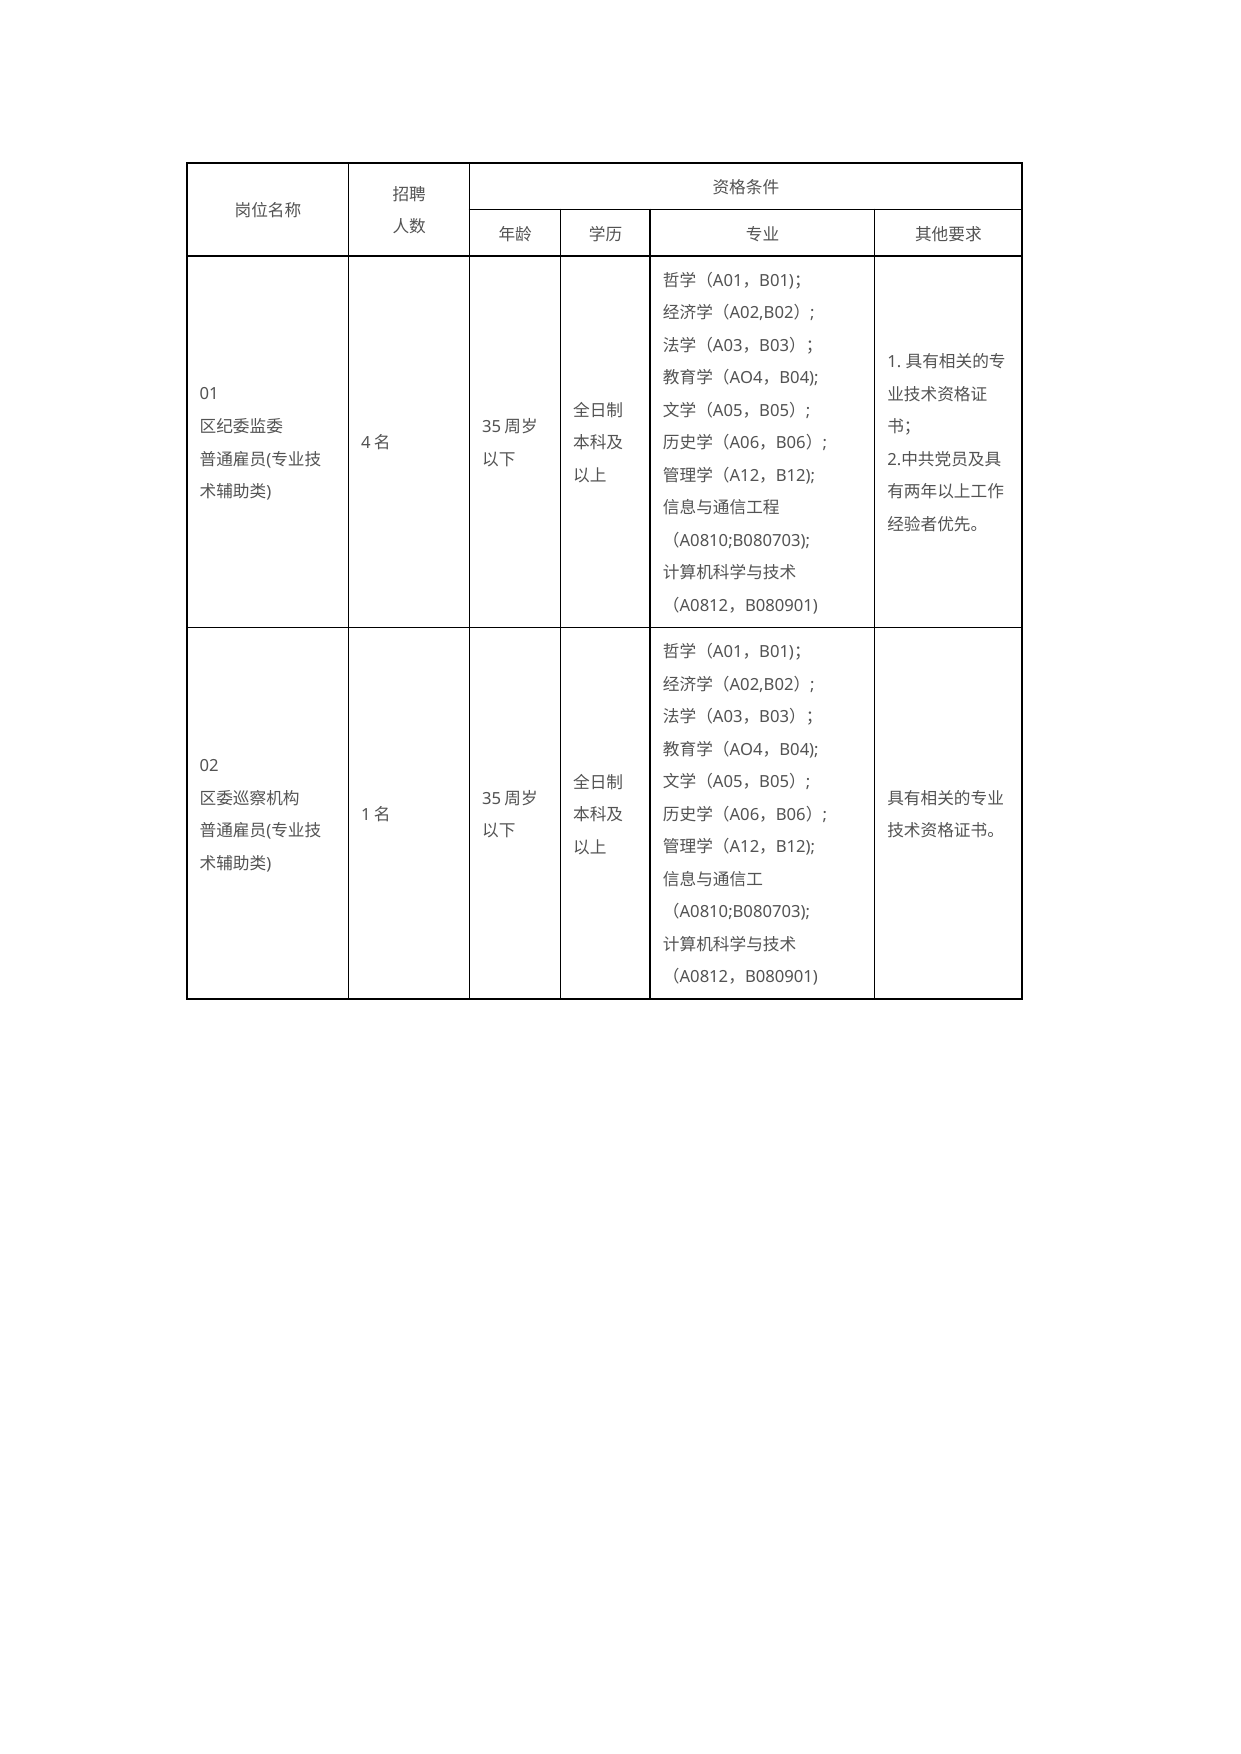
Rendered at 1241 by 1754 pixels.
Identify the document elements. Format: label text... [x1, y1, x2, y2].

table_header 招聘 人数 [349, 164, 469, 255]
table_cell 学历 [561, 210, 649, 255]
table_cell 具有相关的专业技术资格证书。 [875, 628, 1021, 998]
table_cell 其他要求 [875, 210, 1021, 255]
table_cell 全日制本科及以上 [561, 628, 649, 998]
table_cell 哲学（A01，B01)； 经济学（A02,B02）; 法学（A03，B03）； 教育学（AO4，B04); 文学（A05，B05）; 历史学（A06，B06）; 管理学（A12，B12); 信息与通信工（A0810;B080703); 计算机科学与技术 （A0812，B080901) [651, 628, 874, 998]
table_cell 专业 [651, 210, 874, 255]
table_cell 哲学（A01，B01)； 经济学（A02,B02）; 法学（A03，B03）； 教育学（AO4，B04); 文学（A05，B05）; 历史学（A06，B06）; 管理学（A12，B12); 信息与通信工程（A0810;B080703); 计算机科学与技术 （A0812，B080901) [651, 257, 874, 627]
table_cell 1名 [349, 628, 469, 998]
table_cell 35周岁以下 [470, 257, 560, 627]
table_cell 全日制本科及以上 [561, 257, 649, 627]
table_header 岗位名称 [188, 164, 348, 255]
table_header 资格条件 [470, 164, 1021, 208]
table_cell 01 区纪委监委 普通雇员(专业技术辅助类) [188, 257, 348, 627]
table_cell 年龄 [470, 210, 560, 255]
table_cell 35周岁以下 [470, 628, 560, 998]
table_cell 02 区委巡察机构 普通雇员(专业技术辅助类) [188, 628, 348, 998]
table_cell 1. 具有相关的专业技术资格证书； 2.中共党员及具有两年以上工作经验者优先。 [875, 257, 1021, 627]
table_cell 4名 [349, 257, 469, 627]
